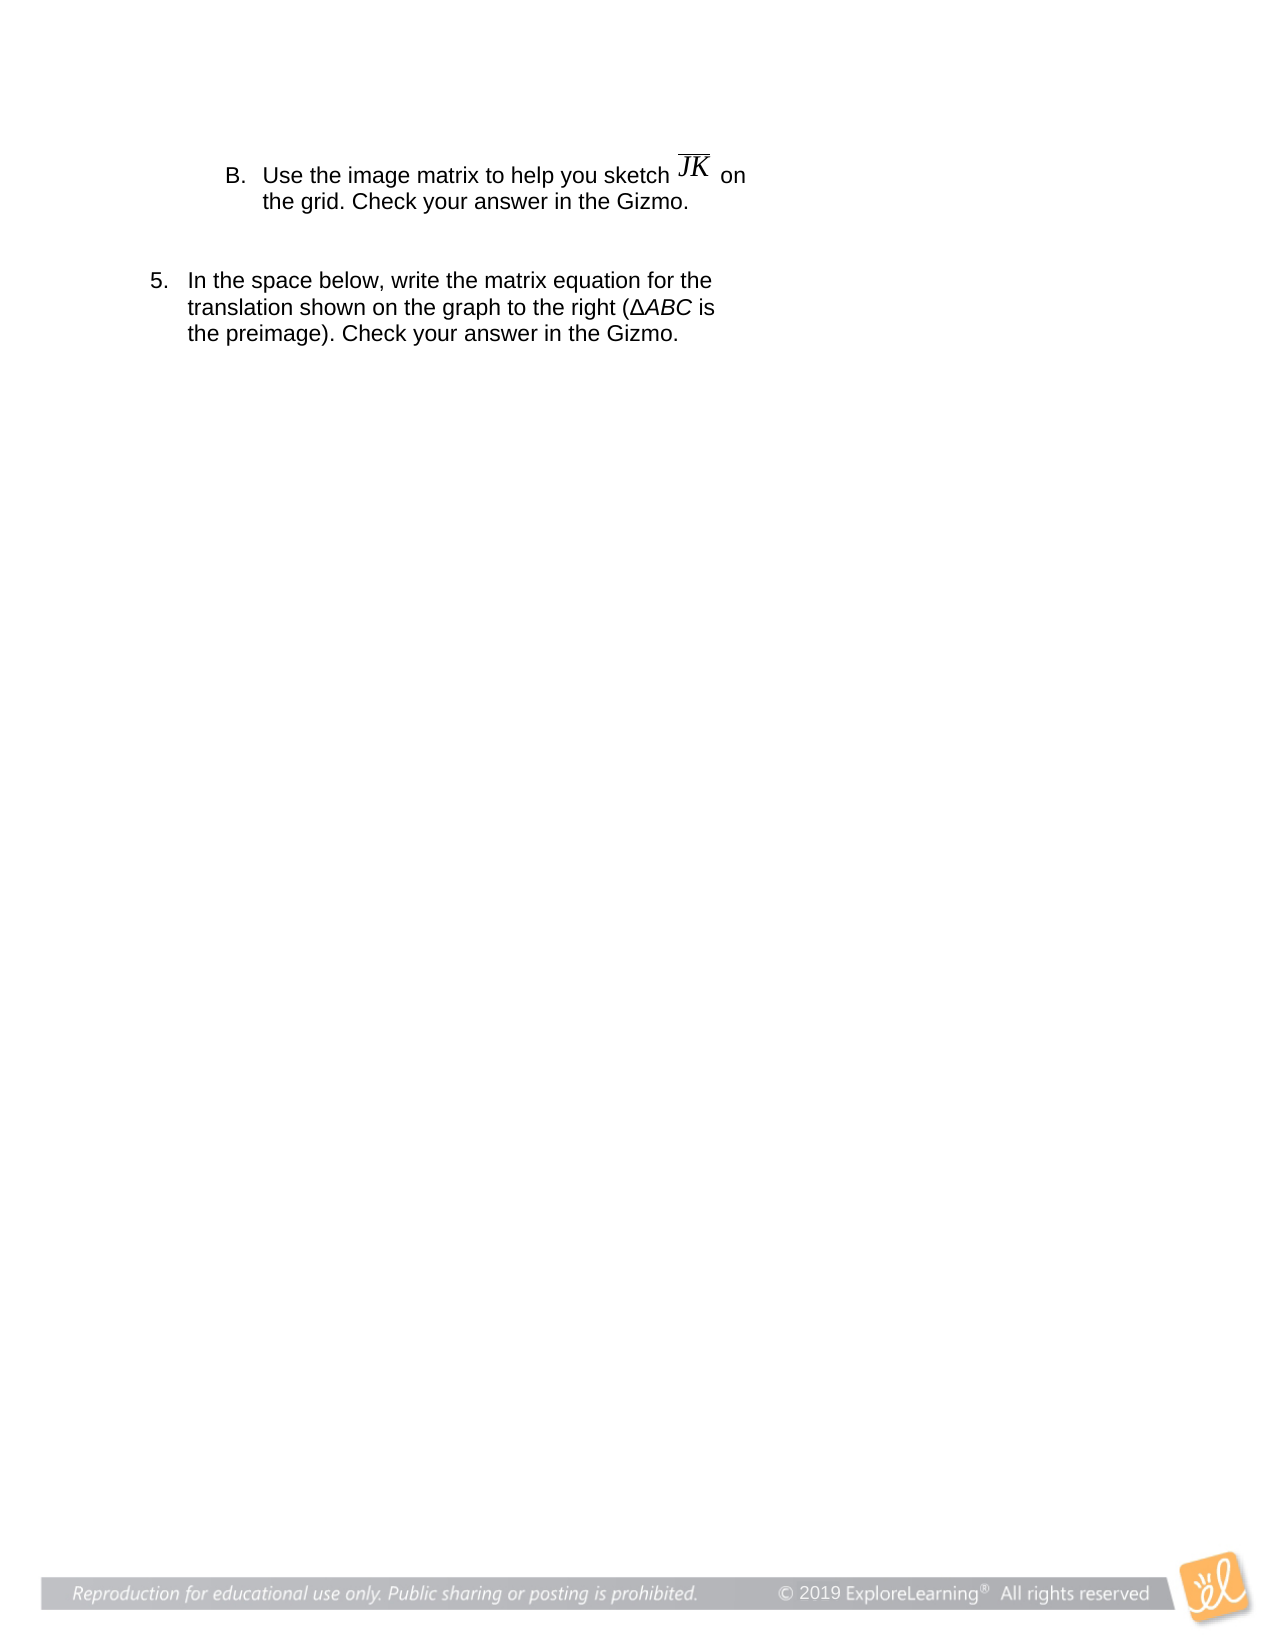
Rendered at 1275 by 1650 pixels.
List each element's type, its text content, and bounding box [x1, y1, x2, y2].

picture [1, 1536, 1275, 1650]
list Use the image matrix to help you sketch on the grid. Check your answer in the Gizmo. [225, 150, 750, 214]
list In the space below, write the matrix equation for the translation shown on the graph to the right (ΔABC is the preimage). Check your answer in the Gizmo. [150, 267, 731, 346]
